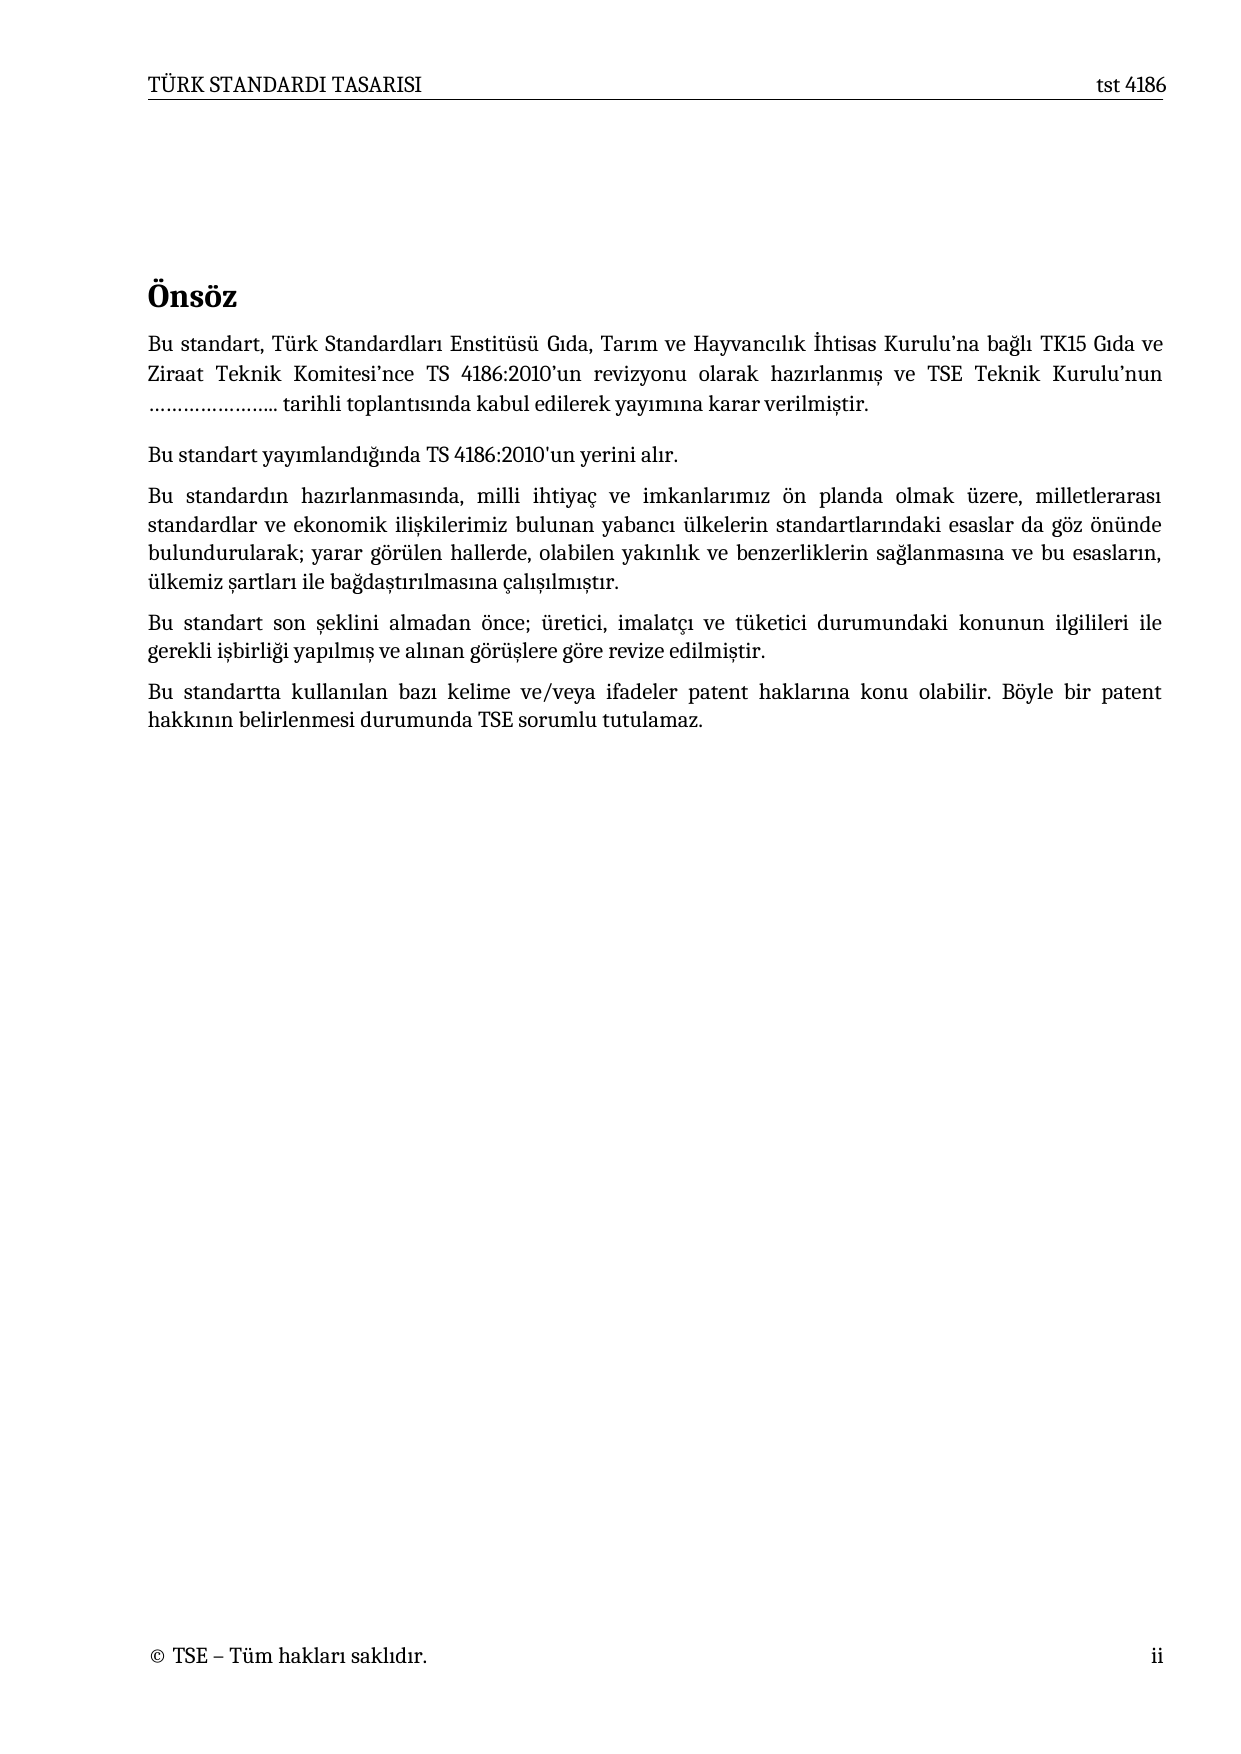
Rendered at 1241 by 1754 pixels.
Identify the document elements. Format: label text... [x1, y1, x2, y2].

text Önsöz [148, 277, 1163, 315]
text Bu standart son şeklini almadan önce; üretici, imalatçı ve tüketici durumundaki konunun ilgilileri ile gerekli işbirliği yapılmış ve alınan görüşlere göre revize edilmiştir. [148, 609, 1163, 664]
text Bu standart yayımlandığında TS 4186:2010'un yerini alır. [148, 442, 1163, 469]
text Bu standardın hazırlanmasında, milli ihtiyaç ve imkanlarımız ön planda olmak üzere, milletlerarası standardlar ve ekonomik ilişkilerimiz bulunan yabancı ülkelerin standartlarındaki esaslar da göz önünde bulundurularak; yarar görülen hallerde, olabilen yakınlık ve benzerliklerin sağlanmasına ve bu esasların, ülkemiz şartları ile bağdaştırılmasına çalışılmıştır. [148, 483, 1163, 595]
text Bu standart, Türk Standardları Enstitüsü İhtisas Kurulu’na bağlı Teknik Komitesi’nce ’un revizyonu olarak hazırlanmış ve TSE Teknik Kurulu’nun ………………….. tarihli toplantısında kabul edilerek yayımına karar verilmiştir. [148, 331, 1163, 418]
text Bu standartta kullanılan bazı kelime ve/veya ifadeler patent haklarına konu olabilir. Böyle bir patent hakkının belirlenmesi durumunda TSE sorumlu tutulamaz. [148, 679, 1163, 734]
